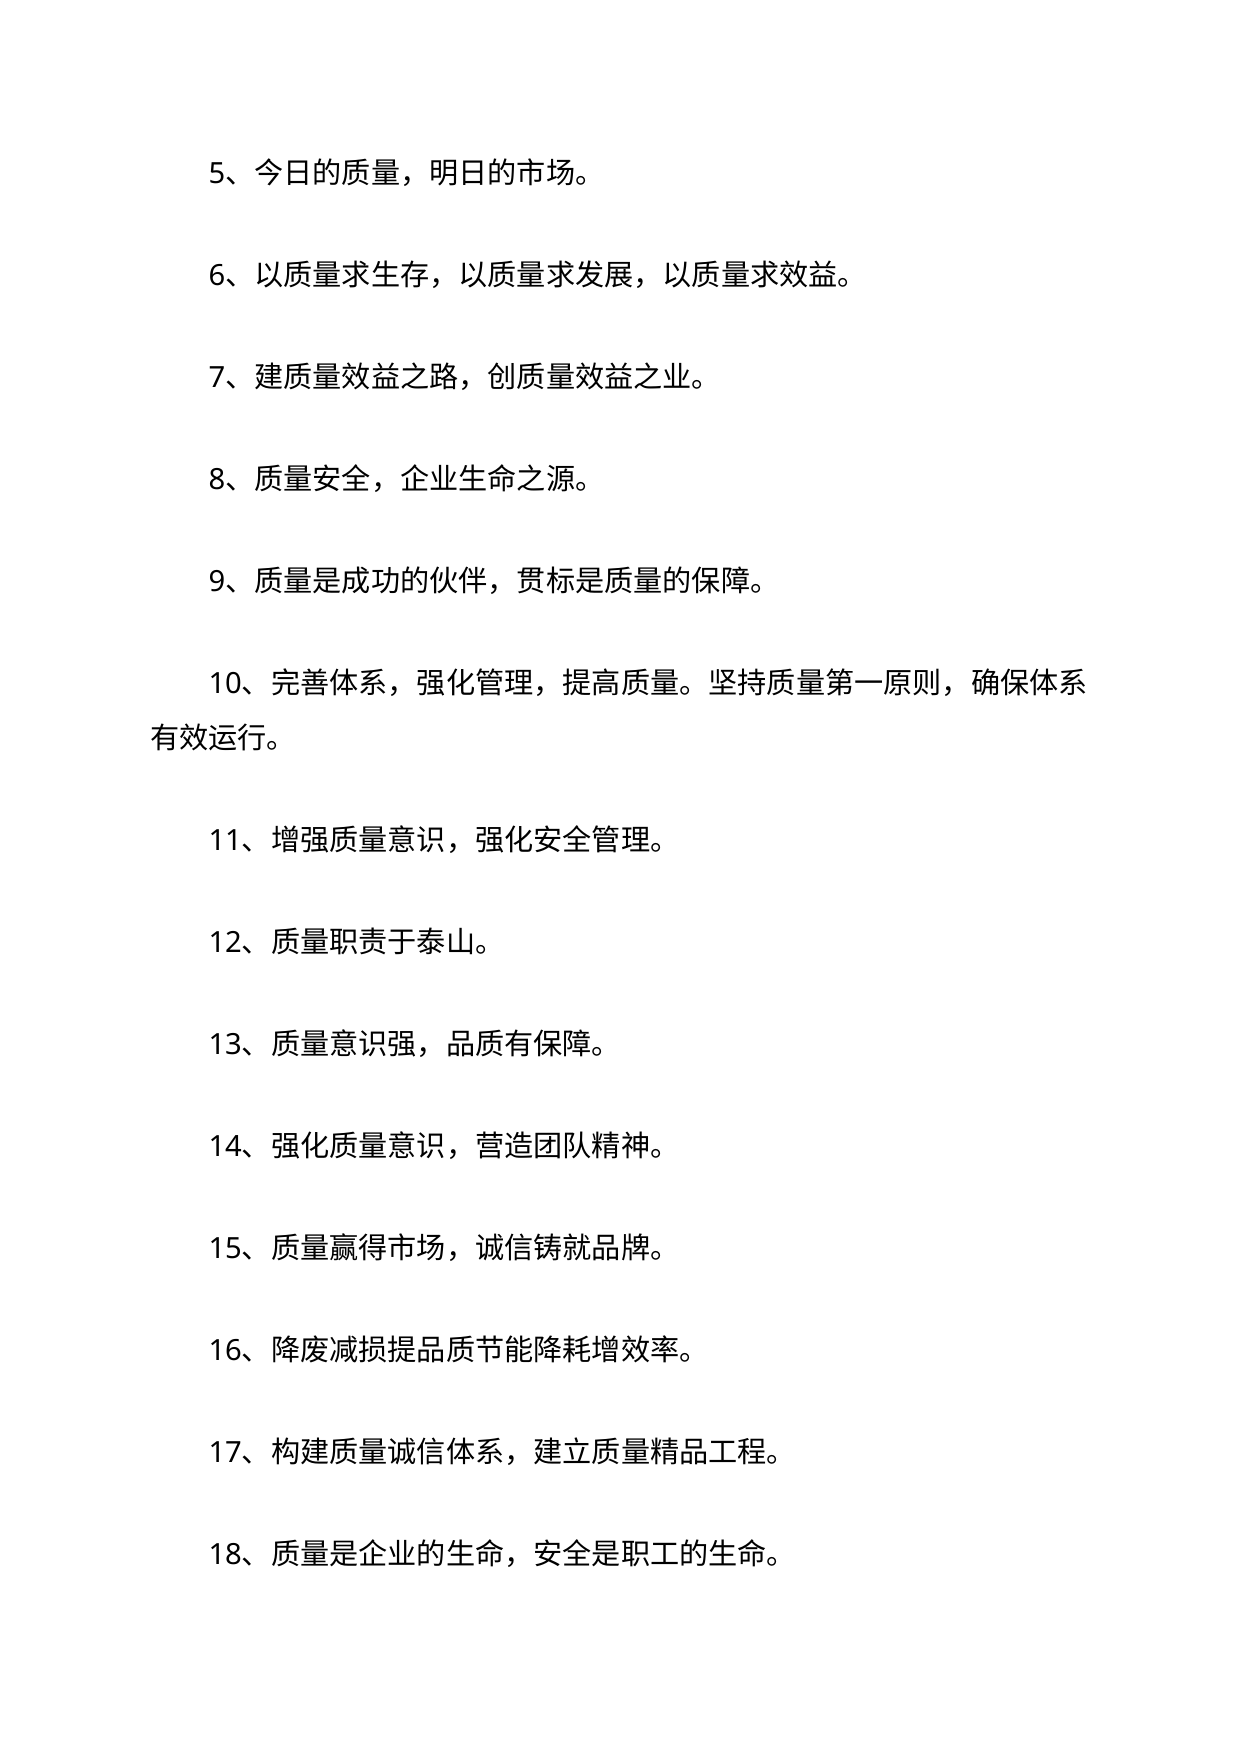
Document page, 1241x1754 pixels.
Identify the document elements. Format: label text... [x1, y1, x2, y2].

text 10、完善体系，强化管理，提高质量。坚持质量第一原则，确保体系有效运行。 [150, 660, 1090, 757]
text 17、构建质量诚信体系，建立质量精品工程。 [150, 1428, 1090, 1471]
text 5、今日的质量，明日的市场。 [150, 150, 1090, 192]
text 15、质量赢得市场，诚信铸就品牌。 [150, 1224, 1090, 1267]
text 11、增强质量意识，强化安全管理。 [150, 817, 1090, 859]
text 16、降废减损提品质节能降耗增效率。 [150, 1327, 1090, 1369]
text 12、质量职责于泰山。 [150, 919, 1090, 961]
text 7、建质量效益之路，创质量效益之业。 [150, 354, 1090, 396]
text 8、质量安全，企业生命之源。 [150, 456, 1090, 498]
text 14、强化质量意识，营造团队精神。 [150, 1123, 1090, 1165]
text 18、质量是企业的生命，安全是职工的生命。 [150, 1531, 1090, 1573]
text 9、质量是成功的伙伴，贯标是质量的保障。 [150, 558, 1090, 600]
text 13、质量意识强，品质有保障。 [150, 1021, 1090, 1063]
text 6、以质量求生存，以质量求发展，以质量求效益。 [150, 252, 1090, 294]
